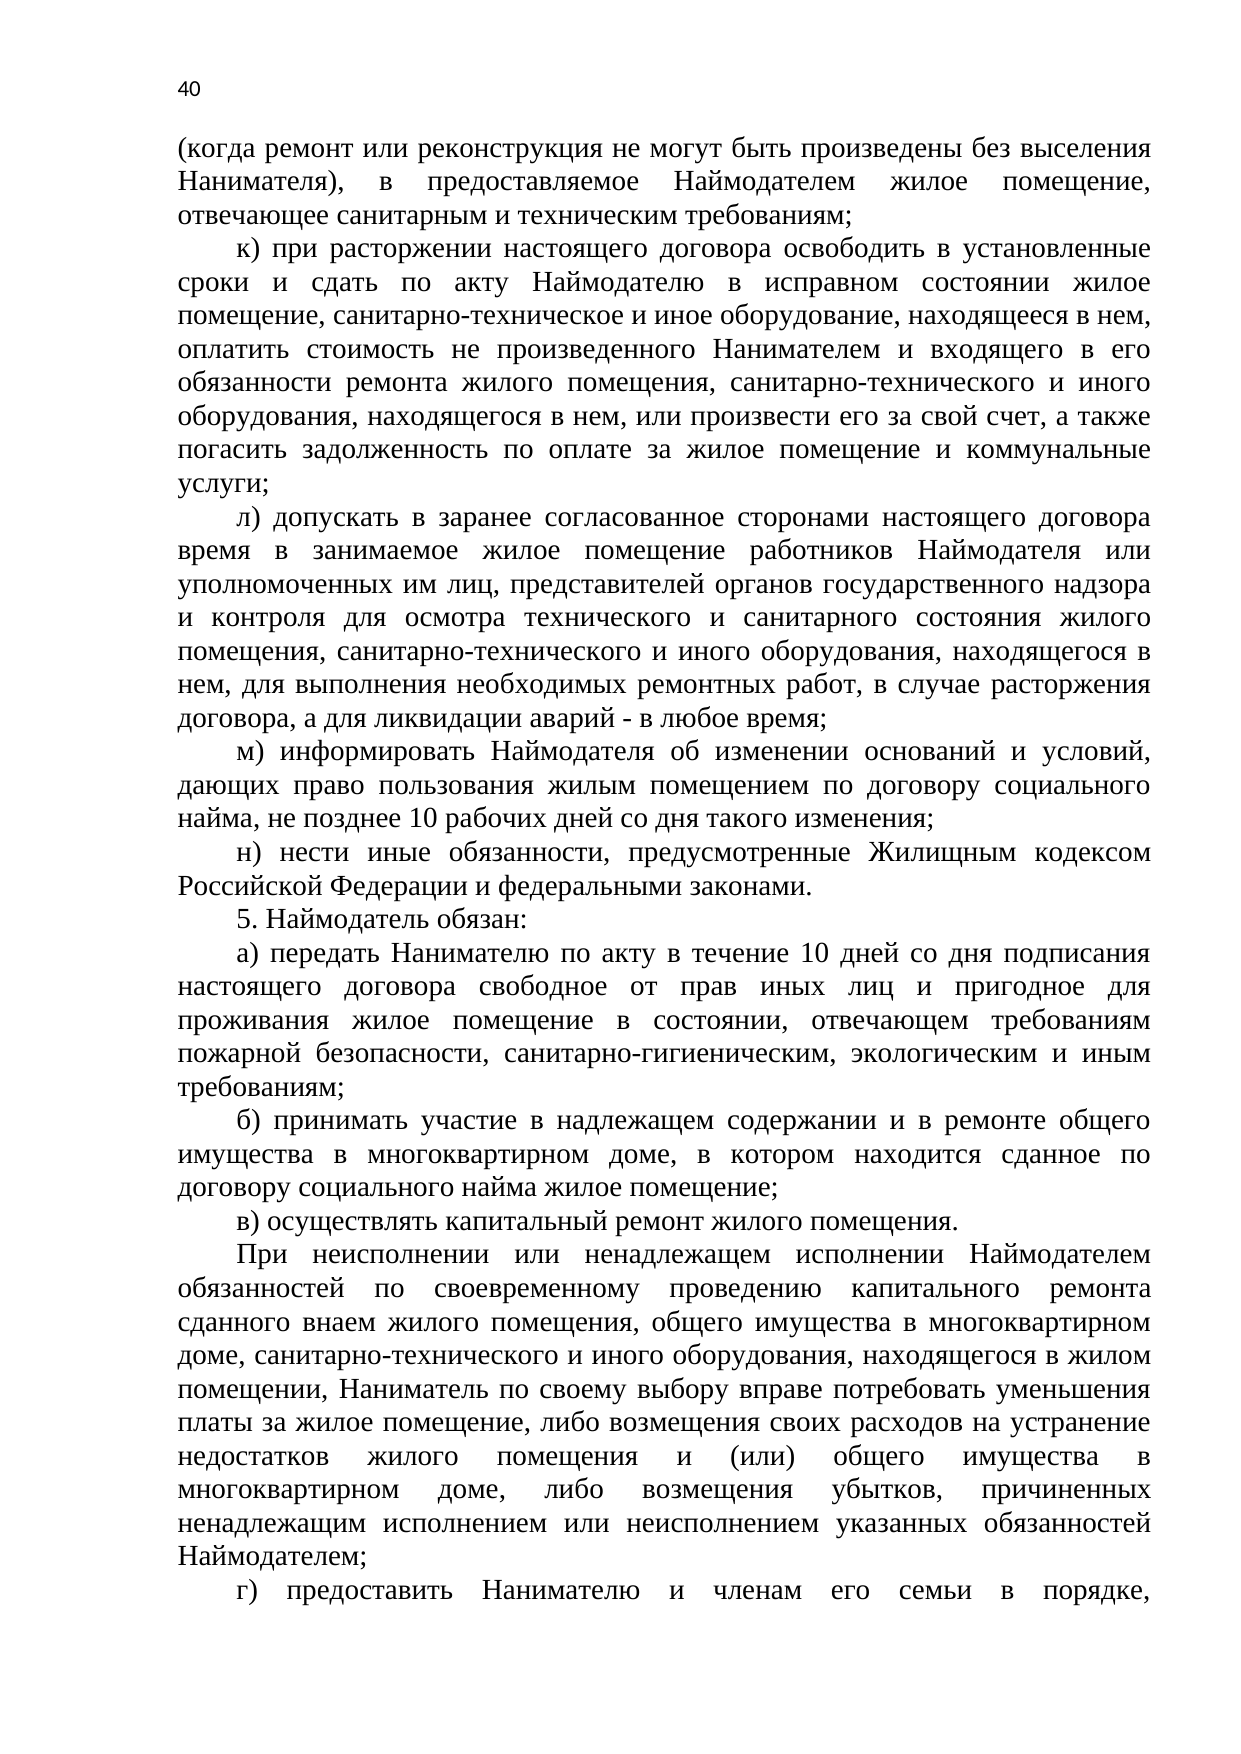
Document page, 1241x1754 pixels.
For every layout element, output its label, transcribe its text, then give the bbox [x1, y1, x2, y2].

text 5. Наймодатель обязан: [177, 901, 1152, 935]
text а) передать Нанимателю по акту в течение 10 дней со дня подписания настоящего договора свободное от прав иных лиц и пригодное для проживания жилое помещение в состоянии, отвечающем требованиям пожарной безопасности, санитарно-гигиеническим, экологическим и иным требованиям; [177, 935, 1152, 1102]
text в) осуществлять капитальный ремонт жилого помещения. [177, 1203, 1152, 1237]
text б) принимать участие в надлежащем содержании и в ремонте общего имущества в многоквартирном доме, в котором находится сданное по договору социального найма жилое помещение; [177, 1102, 1152, 1203]
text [177, 130, 1152, 230]
text к) при расторжении настоящего договора освободить в установленные сроки и сдать по акту Наймодателю в исправном состоянии жилое помещение, санитарно-техническое и иное оборудование, находящееся в нем, оплатить стоимость не произведенного Нанимателем и входящего в его обязанности ремонта жилого помещения, санитарно-технического и иного оборудования, находящегося в нем, или произвести его за свой счет, а также погасить задолженность по оплате за жилое помещение и коммунальные услуги; [177, 230, 1152, 499]
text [177, 1572, 1152, 1606]
text м) информировать Наймодателя об изменении оснований и условий, дающих право пользования жилым помещением по договору социального найма, не позднее 10 рабочих дней со дня такого изменения; [177, 733, 1152, 834]
text л) допускать в заранее согласованное сторонами настоящего договора время в занимаемое жилое помещение работников Наймодателя или уполномоченных им лиц, представителей органов государственного надзора и контроля для осмотра технического и санитарного состояния жилого помещения, санитарно-технического и иного оборудования, находящегося в нем, для выполнения необходимых ремонтных работ, в случае расторжения договора, а для ликвидации аварий - в любое время; [177, 499, 1152, 733]
text При неисполнении или ненадлежащем исполнении Наймодателем обязанностей по своевременному проведению капитального ремонта сданного внаем жилого помещения, общего имущества в многоквартирном доме, санитарно-технического и иного оборудования, находящегося в жилом помещении, Наниматель по своему выбору вправе потребовать уменьшения платы за жилое помещение, либо возмещения своих расходов на устранение недостатков жилого помещения и (или) общего имущества в многоквартирном доме, либо возмещения убытков, причиненных ненадлежащим исполнением или неисполнением указанных обязанностей Наймодателем; [177, 1237, 1152, 1572]
text н) нести иные обязанности, предусмотренные Жилищным кодексом Российской Федерации и федеральными законами. [177, 834, 1152, 901]
